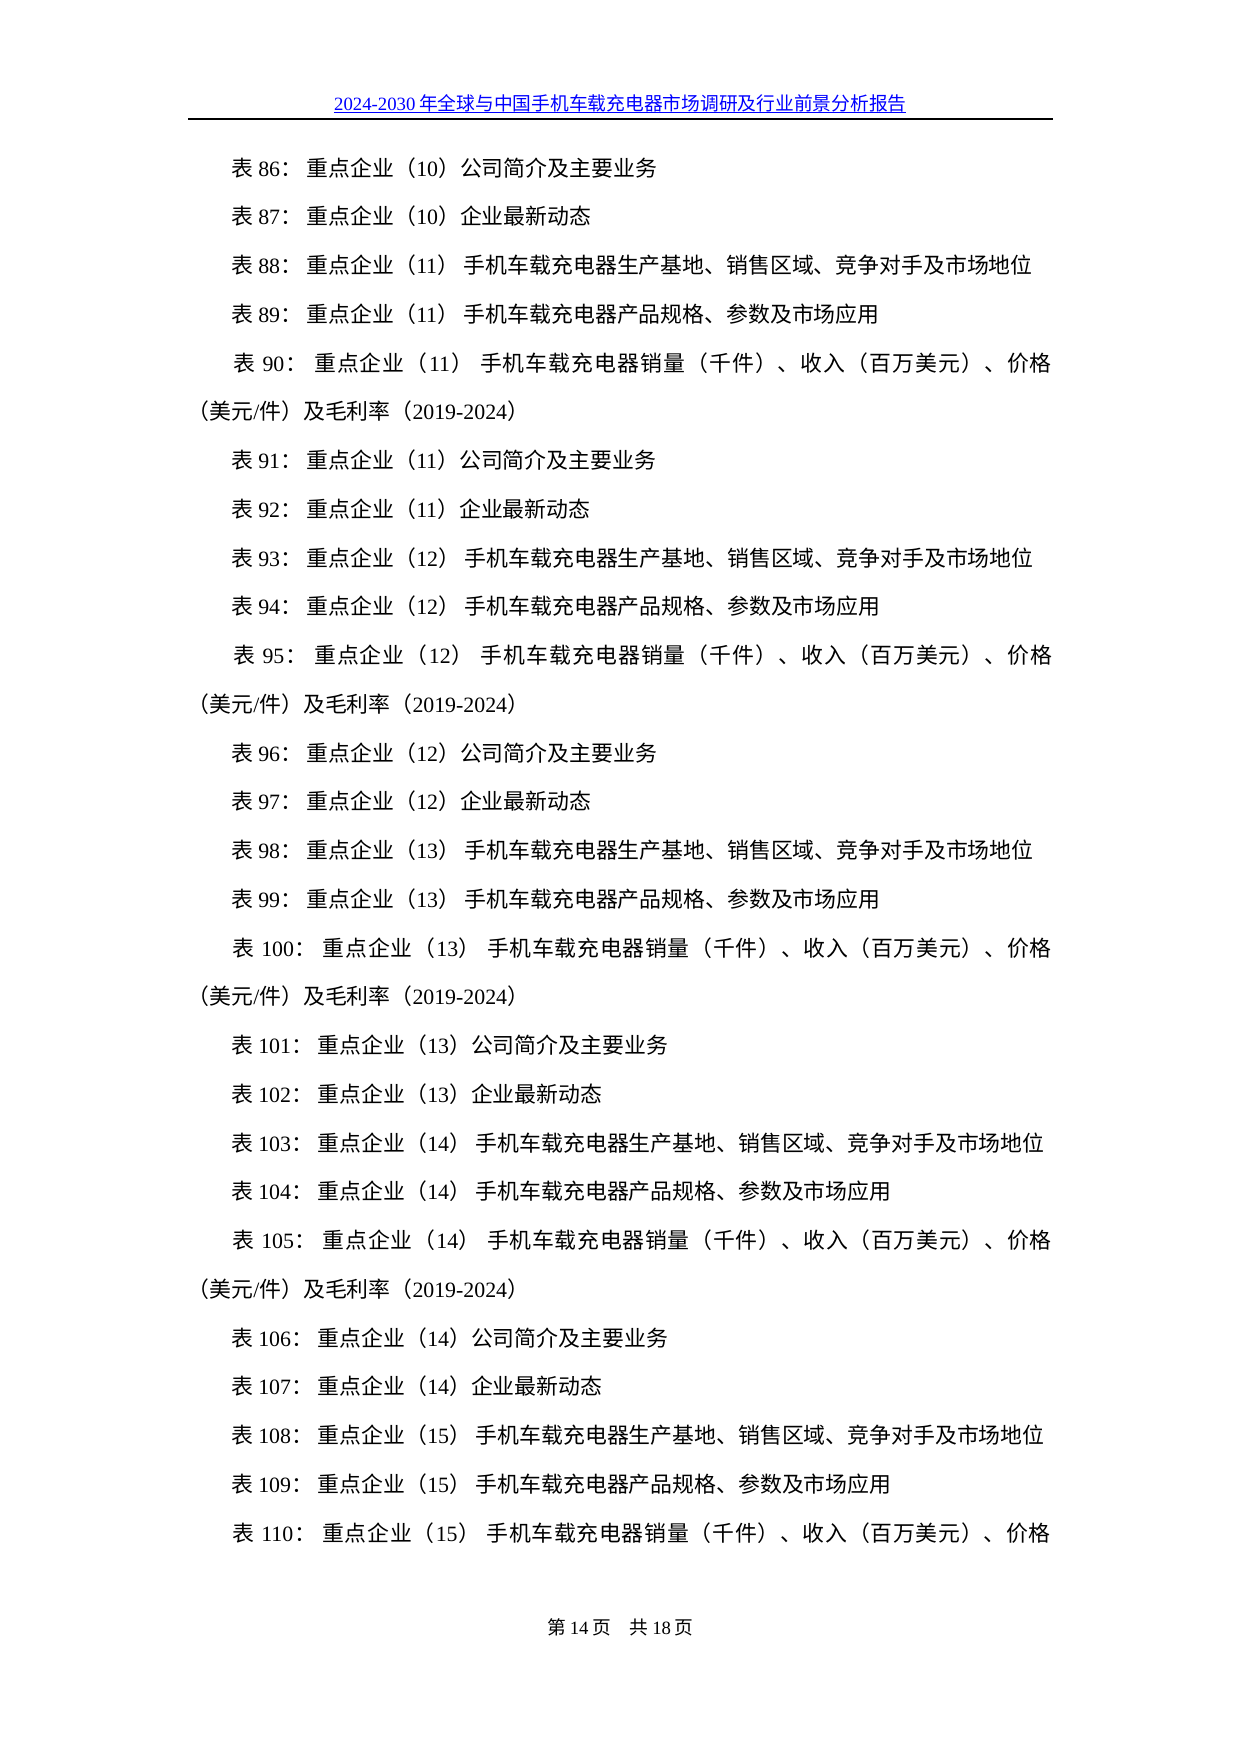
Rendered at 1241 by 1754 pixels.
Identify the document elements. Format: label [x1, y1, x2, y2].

text [187, 150, 1053, 1548]
